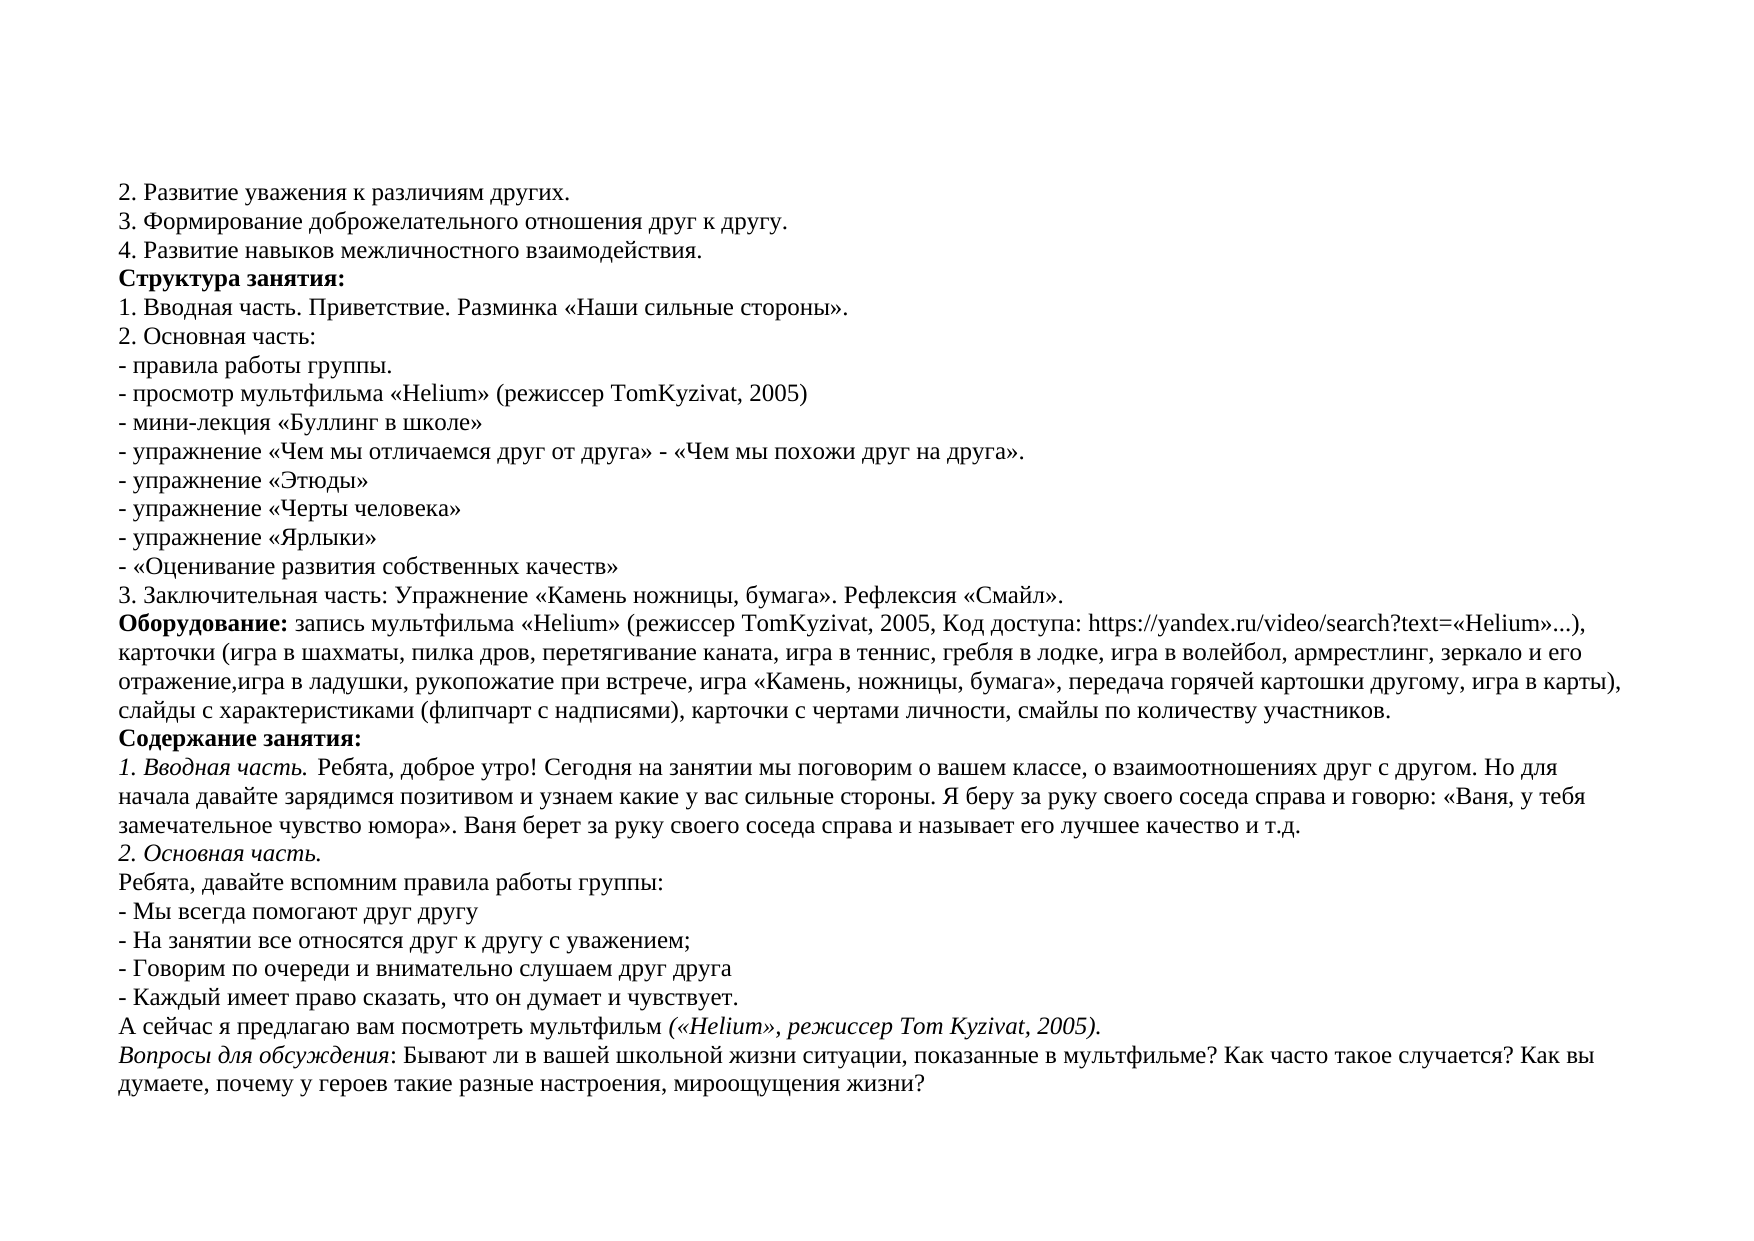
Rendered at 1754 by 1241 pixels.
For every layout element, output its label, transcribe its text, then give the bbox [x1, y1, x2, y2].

text - упражнение «Черты человека» [118, 493, 1636, 522]
text 4. Развитие навыков межличностного взаимодействия. [118, 235, 1636, 263]
text Вопросы для обсуждения: Бывают ли в вашей школьной жизни ситуации, показанные в мультфильме? Как часто такое случается? Как вы думаете, почему у героев такие разные настроения, мироощущения жизни? [118, 1040, 1636, 1097]
text - упражнение «Этюды» [118, 465, 1636, 493]
text - просмотр мультфильма «Helium» (режиссер TomKyzivat, 2005) [118, 378, 1636, 407]
text - «Оценивание развития собственных качеств» [118, 551, 1636, 580]
text 2. Основная часть. [118, 838, 1636, 867]
text Содержание занятия: [118, 723, 1636, 752]
text 2. Основная часть: [118, 321, 1636, 350]
text Оборудование: запись мультфильма «Helium» (режиссер TomKyzivat, 2005, Код доступа: https://yandex.ru/video/search?text=«Helium»...), карточки (игра в шахматы, пилка дров, перетягивание каната, игра в теннис, гребля в лодке, игра в волейбол, армрестлинг, зеркало и его отражение,игра в ладушки, рукопожатие при встрече, игра «Камень, ножницы, бумага», передача горячей картошки другому, игра в карты), слайды с характеристиками (флипчарт с надписями), карточки с чертами личности, смайлы по количеству участников. [118, 608, 1636, 723]
text - Каждый имеет право сказать, что он думает и чувствует. [118, 982, 1636, 1011]
text - упражнение «Чем мы отличаемся друг от друга» - «Чем мы похожи друг на друга». [118, 436, 1636, 465]
text Ребята, давайте вспомним правила работы группы: [118, 867, 1636, 896]
text Структура занятия: [118, 263, 1636, 292]
text 2. Развитие уважения к различиям других. [118, 177, 1636, 206]
text 3. Заключительная часть: Упражнение «Камень ножницы, бумага». Рефлексия «Смайл». [118, 580, 1636, 608]
text 3. Формирование доброжелательного отношения друг к другу. [118, 206, 1636, 235]
text - Мы всегда помогают друг другу [118, 896, 1636, 925]
text - Говорим по очереди и внимательно слушаем друг друга [118, 953, 1636, 982]
text - На занятии все относятся друг к другу с уважением; [118, 925, 1636, 953]
text 1. Вводная часть. Ребята, доброе утро! Сегодня на занятии мы поговорим о вашем классе, о взаимоотношениях друг с другом. Но для начала давайте зарядимся позитивом и узнаем какие у вас сильные стороны. Я беру за руку своего соседа справа и говорю: «Ваня, у тебя замечательное чувство юмора». Ваня берет за руку своего соседа справа и называет его лучшее качество и т.д. [118, 752, 1636, 838]
text 1. Вводная часть. Приветствие. Разминка «Наши сильные стороны». [118, 292, 1636, 321]
text А сейчас я предлагаю вам посмотреть мультфильм («Helium», режиссер Tom Kyzivat, 2005). [118, 1011, 1636, 1040]
text - правила работы группы. [118, 350, 1636, 378]
text - мини-лекция «Буллинг в школе» [118, 407, 1636, 436]
text - упражнение «Ярлыки» [118, 522, 1636, 551]
